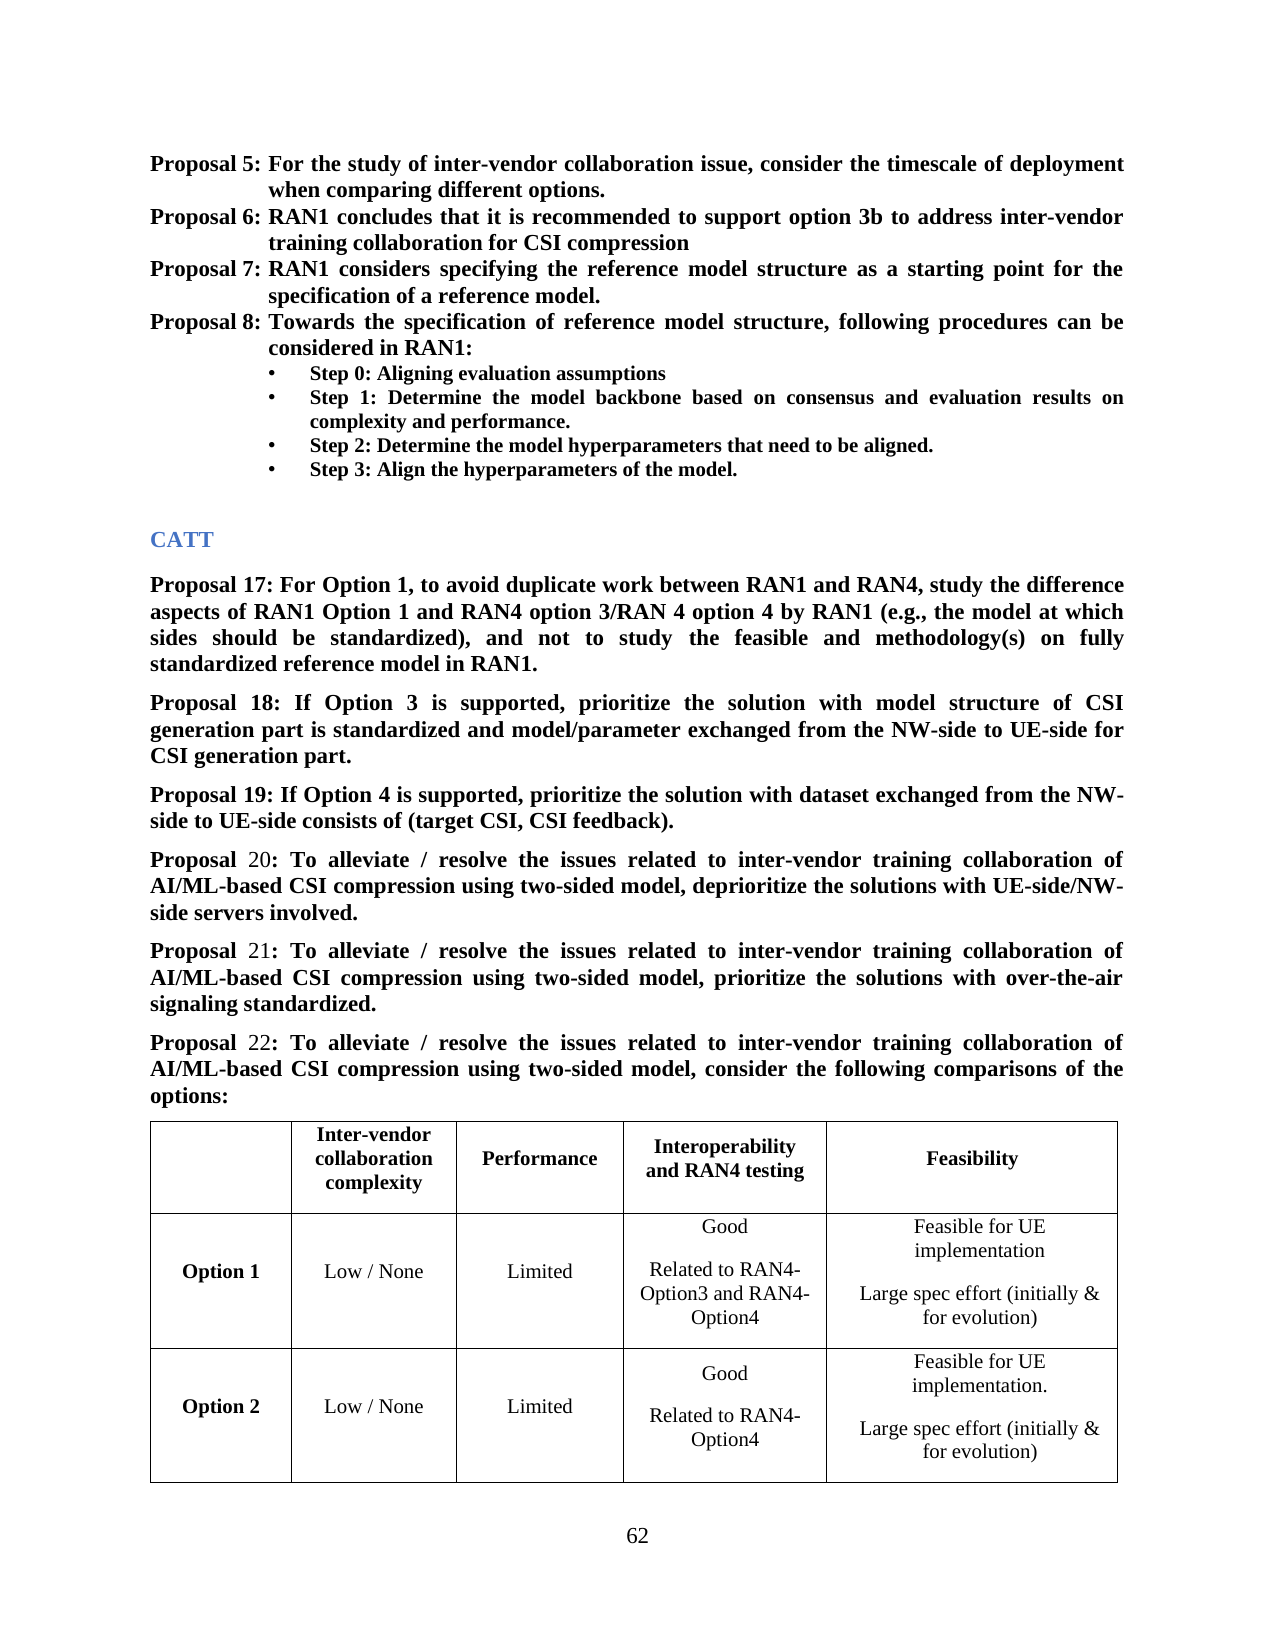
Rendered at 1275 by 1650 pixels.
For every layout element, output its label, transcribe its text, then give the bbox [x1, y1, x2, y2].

list RAN1 concludes that it is recommended to support option 3b to address inter-vendor training collaboration for CSI compression [150, 203, 1125, 255]
text CATT [150, 526, 1125, 553]
list RAN1 considers specifying the reference model structure as a starting point for the specification of a reference model. [150, 255, 1125, 308]
list Step 1: Determine the model backbone based on consensus and evaluation results on complexity and performance. [268, 385, 1125, 433]
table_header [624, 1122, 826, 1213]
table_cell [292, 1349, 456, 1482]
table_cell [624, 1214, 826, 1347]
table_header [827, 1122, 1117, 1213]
list Step 3: Align the hyperparameters of the model. [268, 457, 1125, 481]
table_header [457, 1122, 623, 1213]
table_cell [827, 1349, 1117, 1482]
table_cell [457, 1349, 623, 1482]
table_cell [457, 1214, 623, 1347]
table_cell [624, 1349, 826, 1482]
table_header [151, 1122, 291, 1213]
list For the study of inter-vendor collaboration issue, consider the timescale of deployment when comparing different options. [150, 150, 1125, 203]
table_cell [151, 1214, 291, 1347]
list Towards the specification of reference model structure, following procedures can be considered in RAN1: [150, 308, 1125, 361]
list Step 2: Determine the model hyperparameters that need to be aligned. [268, 433, 1125, 457]
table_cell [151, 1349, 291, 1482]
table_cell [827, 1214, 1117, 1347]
list Step 0: Aligning evaluation assumptions [268, 361, 1125, 385]
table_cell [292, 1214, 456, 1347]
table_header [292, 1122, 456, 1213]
